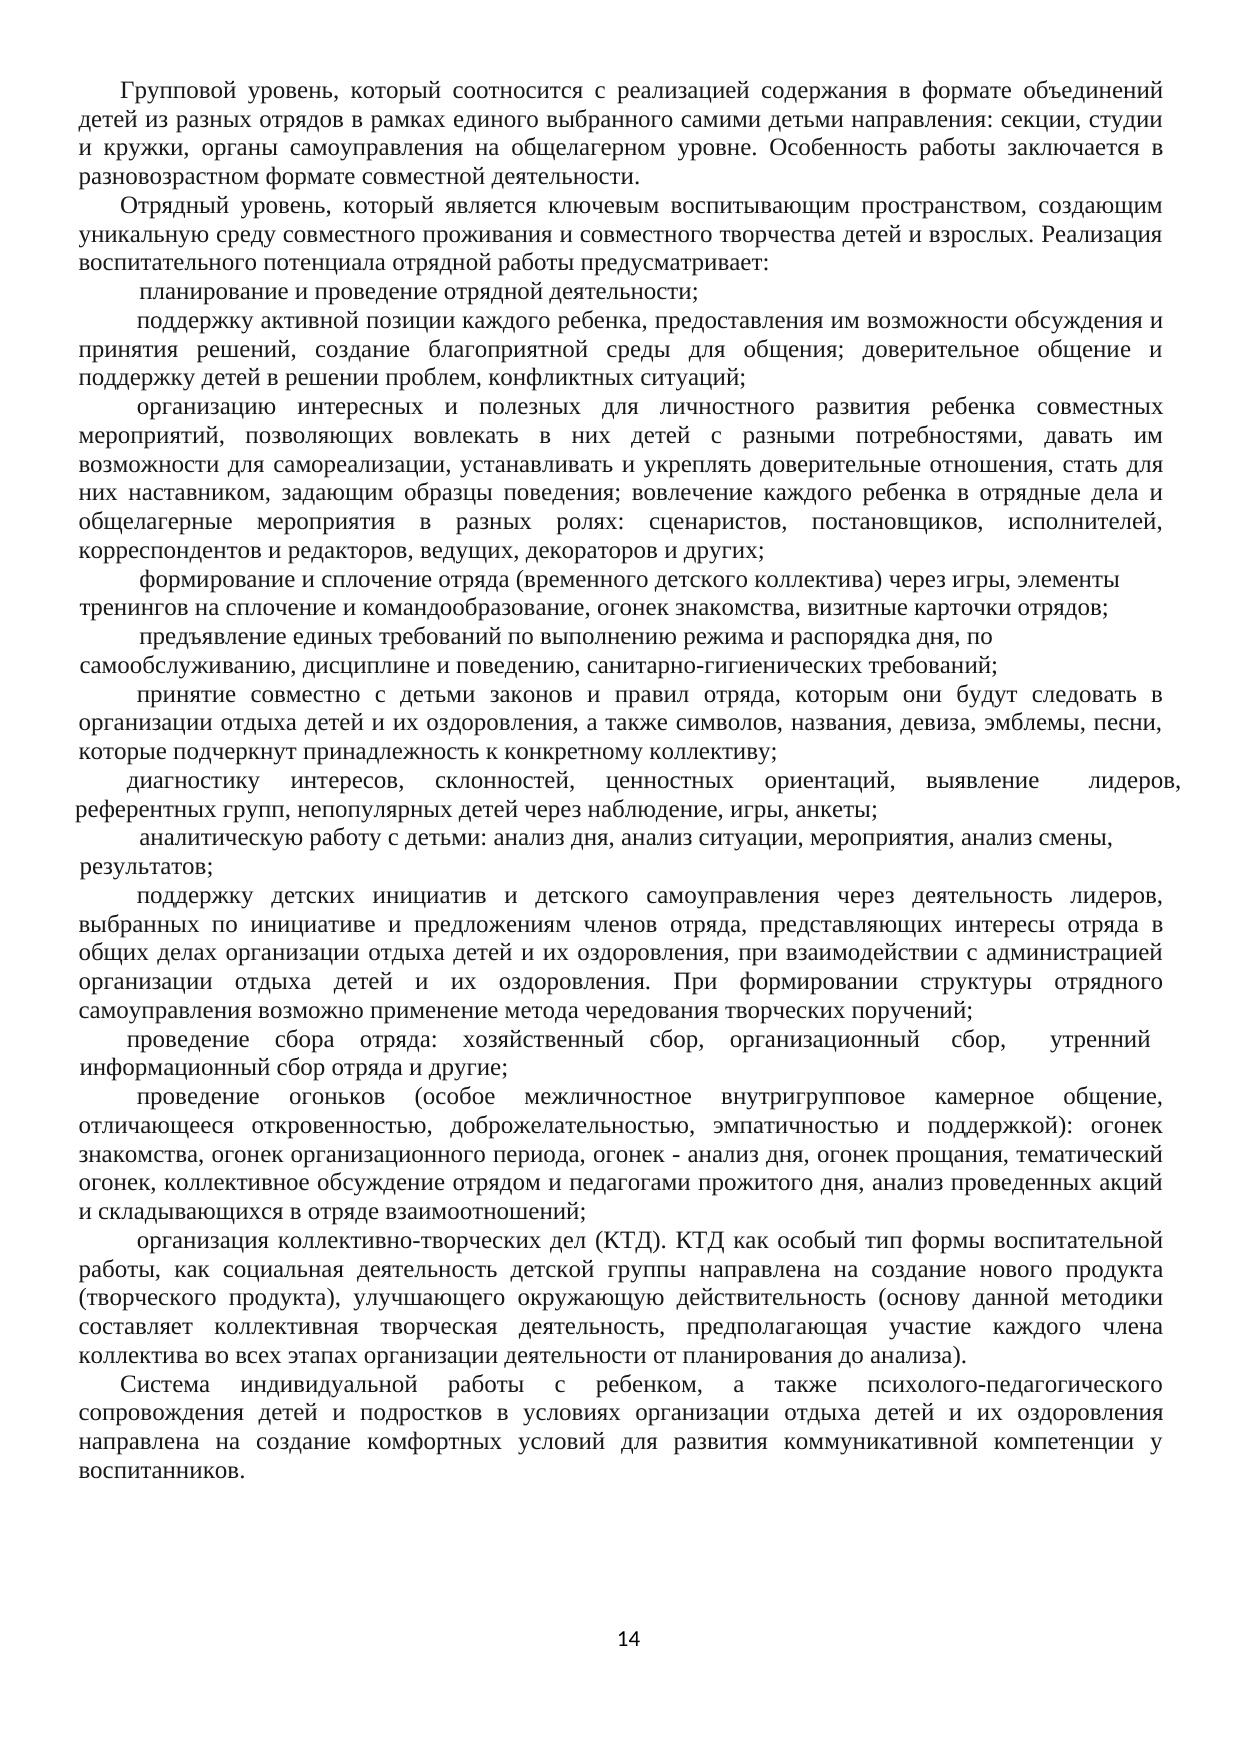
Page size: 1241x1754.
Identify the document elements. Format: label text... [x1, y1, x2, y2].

text Групповой уровень, который соотносится с реализацией содержания в формате объединений детей из разных отрядов в рамках единого выбранного самими детьми направления: секции, студии и кружки, органы самоуправления на общелагерном уровне. Особенность работы заключается в разновозрастном формате совместной деятельности. [78, 75, 1164, 190]
text предъявление единых требований по выполнению режима и распорядка дня, по [139, 621, 1164, 650]
text поддержку детских инициатив и детского самоуправления через деятельность лидеров, выбранных по инициативе и предложениям членов отряда, представляющих интересы отряда в общих делах организации отдыха детей и их оздоровления, при взаимодействии с администрацией организации отдыха детей и их оздоровления. При формировании структуры отрядного самоуправления возможно применение метода чередования творческих поручений; [78, 880, 1164, 1024]
text принятие совместно с детьми законов и правил отряда, которым они будут следовать в организации отдыха детей и их оздоровления, а также символов, названия, девиза, эмблемы, песни, которые подчеркнут принадлежность к конкретному коллективу; [78, 679, 1164, 765]
text тренингов на сплочение и командообразование, огонек знакомства, визитные карточки отрядов; [79, 592, 1164, 621]
text диагностику интересов, склонностей, ценностных ориентаций, выявление лидеров, референтных групп, непопулярных детей через наблюдение, игры, анкеты; [75, 765, 1181, 822]
text планирование и проведение отрядной деятельности; [139, 276, 1164, 305]
text самообслуживанию, дисциплине и поведению, санитарно-гигиенических требований; [79, 650, 1164, 679]
text Система индивидуальной работы с ребенком, а также психолого-педагогического сопровождения детей и подростков в условиях организации отдыха детей и их оздоровления направлена на создание комфортных условий для развития коммуникативной компетенции у воспитанников. [78, 1369, 1164, 1484]
text организацию интересных и полезных для личностного развития ребенка совместных мероприятий, позволяющих вовлекать в них детей с разными потребностями, давать им возможности для самореализации, устанавливать и укреплять доверительные отношения, стать для них наставником, задающим образцы поведения; вовлечение каждого ребенка в отрядные дела и общелагерные мероприятия в разных ролях: сценаристов, постановщиков, исполнителей, корреспондентов и редакторов, ведущих, декораторов и других; [78, 391, 1164, 564]
text результатов; [79, 851, 1164, 880]
text поддержку активной позиции каждого ребенка, предоставления им возможности обсуждения и принятия решений, создание благоприятной среды для общения; доверительное общение и поддержку детей в решении проблем, конфликтных ситуаций; [78, 305, 1164, 391]
text аналитическую работу с детьми: анализ дня, анализ ситуации, мероприятия, анализ смены, [139, 822, 1164, 851]
text Отрядный уровень, который является ключевым воспитывающим пространством, создающим уникальную среду совместного проживания и совместного творчества детей и взрослых. Реализация воспитательного потенциала отрядной работы предусматривает: [78, 190, 1164, 276]
text проведение сбора отряда: хозяйственный сбор, организационный сбор, утренний [75, 1024, 1181, 1052]
text организация коллективно-творческих дел (КТД). КТД как особый тип формы воспитательной работы, как социальная деятельность детской группы направлена на создание нового продукта (творческого продукта), улучшающего окружающую действительность (основу данной методики составляет коллективная творческая деятельность, предполагающая участие каждого члена коллектива во всех этапах организации деятельности от планирования до анализа). [78, 1225, 1164, 1369]
text проведение огоньков (особое межличностное внутригрупповое камерное общение, отличающееся откровенностью, доброжелательностью, эмпатичностью и поддержкой): огонек знакомства, огонек организационного периода, огонек - анализ дня, огонек прощания, тематический огонек, коллективное обсуждение отрядом и педагогами прожитого дня, анализ проведенных акций и складывающихся в отряде взаимоотношений; [78, 1081, 1164, 1225]
text формирование и сплочение отряда (временного детского коллектива) через игры, элементы [139, 564, 1164, 592]
text информационный сбор отряда и другие; [79, 1052, 1164, 1081]
